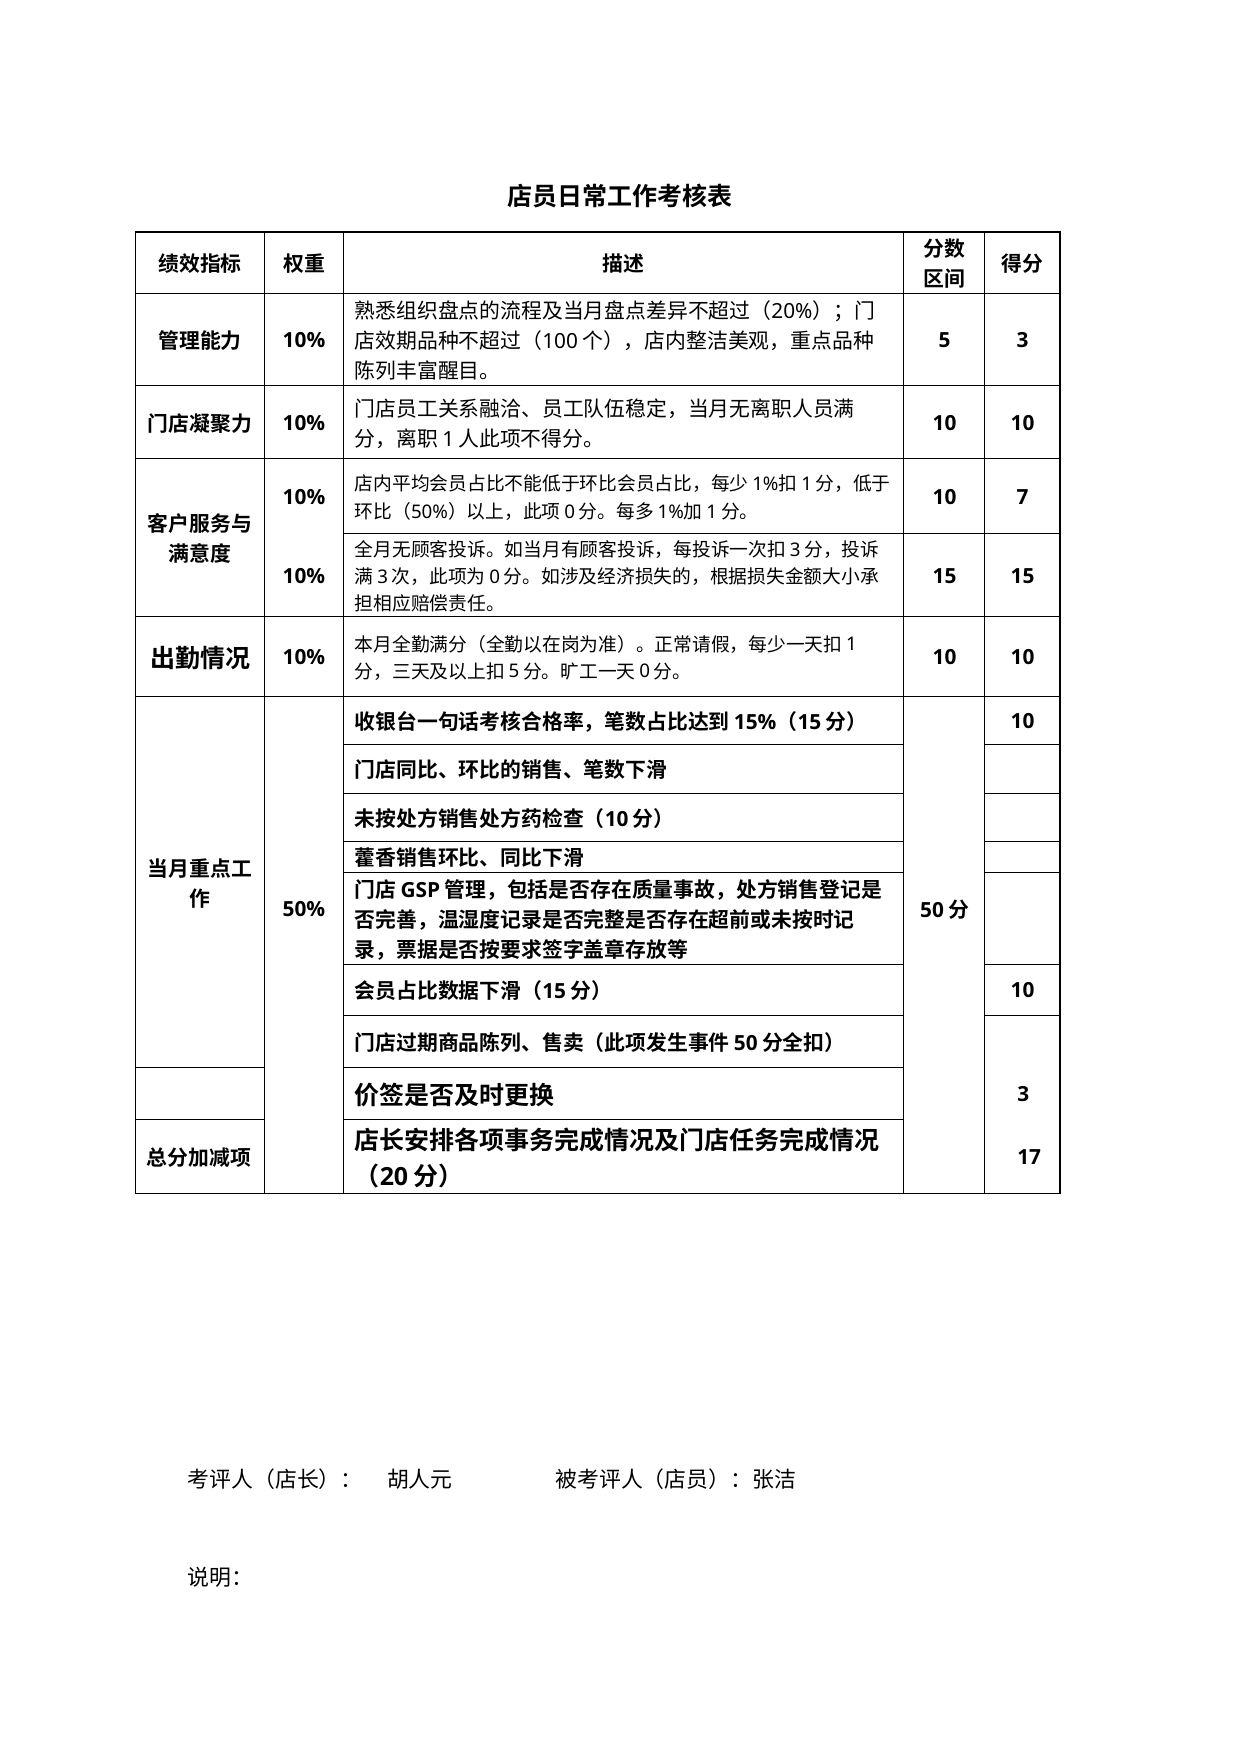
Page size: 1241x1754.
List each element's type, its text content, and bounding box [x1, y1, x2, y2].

table_cell 5 [904, 294, 984, 385]
table_cell 10 [904, 386, 984, 458]
table_cell 17 [985, 1119, 1059, 1193]
table_cell 10% [265, 386, 343, 458]
text 说明： [187, 1559, 1053, 1592]
table_cell 店长安排各项事务完成情况及门店任务完成情况（20分） [344, 1120, 903, 1193]
table_cell 全月无顾客投诉。如当月有顾客投诉，每投诉一次扣3分，投诉满3次，此项为0分。如涉及经济损失的，根据损失金额大小承担相应赔偿责任。 [344, 534, 903, 616]
table_cell [136, 1068, 264, 1119]
table_cell 10 [904, 459, 984, 533]
table_cell 价签是否及时更换 [344, 1068, 903, 1119]
table_cell 10 [985, 697, 1059, 744]
table_cell 10% [265, 533, 343, 616]
table_cell 总分加减项 [136, 1120, 264, 1193]
table_cell 藿香销售环比、同比下滑 [344, 842, 903, 872]
table_header 描述 [344, 233, 903, 293]
table_header 得分 [985, 233, 1059, 293]
table_header 绩效指标 [136, 233, 264, 293]
table_cell 出勤情况 [136, 617, 264, 696]
table_cell 店内平均会员占比不能低于环比会员占比，每少1%扣1分，低于环比（50%）以上，此项0分。每多1%加1分。 [344, 459, 903, 533]
table_cell 熟悉组织盘点的流程及当月盘点差异不超过（20%）；门店效期品种不超过（100个），店内整洁美观，重点品种陈列丰富醒目。 [344, 294, 903, 385]
table_cell 门店同比、环比的销售、笔数下滑 [344, 745, 903, 793]
table_cell 10% [265, 459, 343, 533]
table_cell [985, 745, 1059, 793]
table_cell 10% [265, 617, 343, 696]
table_cell 10 [985, 617, 1059, 696]
table_cell 10 [985, 965, 1059, 1015]
table_cell 门店凝聚力 [136, 386, 264, 458]
table_cell 10 [904, 617, 984, 696]
table_cell 本月全勤满分（全勤以在岗为准）。正常请假，每少一天扣1分，三天及以上扣5分。旷工一天0分。 [344, 617, 903, 696]
table_cell 50分 [904, 697, 984, 1119]
table_cell 15 [985, 534, 1059, 616]
table_cell 门店过期商品陈列、售卖（此项发生事件50分全扣） [344, 1016, 903, 1067]
table_cell 3 [985, 1067, 1059, 1119]
table_cell 未按处方销售处方药检查（10分） [344, 794, 903, 841]
table_cell 会员占比数据下滑（15分） [344, 965, 903, 1015]
table_cell 门店GSP管理，包括是否存在质量事故，处方销售登记是否完善，温湿度记录是否完整是否存在超前或未按时记录，票据是否按要求签字盖章存放等 [344, 873, 903, 963]
table_cell 15 [904, 534, 984, 616]
table_cell [985, 1016, 1059, 1067]
table_cell 10 [985, 386, 1059, 458]
text 考评人（店长）： 胡人元 被考评人（店员）：张洁 [187, 1462, 1053, 1494]
table_cell [985, 794, 1059, 841]
text 店员日常工作考核表 [187, 162, 1053, 227]
table_cell 10% [265, 294, 343, 385]
table_header 权重 [265, 233, 343, 293]
table_cell [904, 1119, 984, 1193]
table_cell 7 [985, 459, 1059, 533]
table_cell 当月重点工作 [136, 697, 264, 1067]
table_cell 3 [985, 294, 1059, 385]
table_cell 50% [265, 697, 343, 1119]
table_cell [265, 1119, 343, 1193]
table_cell [985, 842, 1059, 872]
table_cell 客户服务与满意度 [136, 459, 264, 616]
table_cell 门店员工关系融洽、员工队伍稳定，当月无离职人员满分，离职1人此项不得分。 [344, 386, 903, 458]
table_cell 管理能力 [136, 294, 264, 385]
table_header 分数 区间 [904, 233, 984, 293]
table_cell [985, 873, 1059, 963]
table_cell 收银台一句话考核合格率，笔数占比达到15%（15分） [344, 697, 903, 744]
